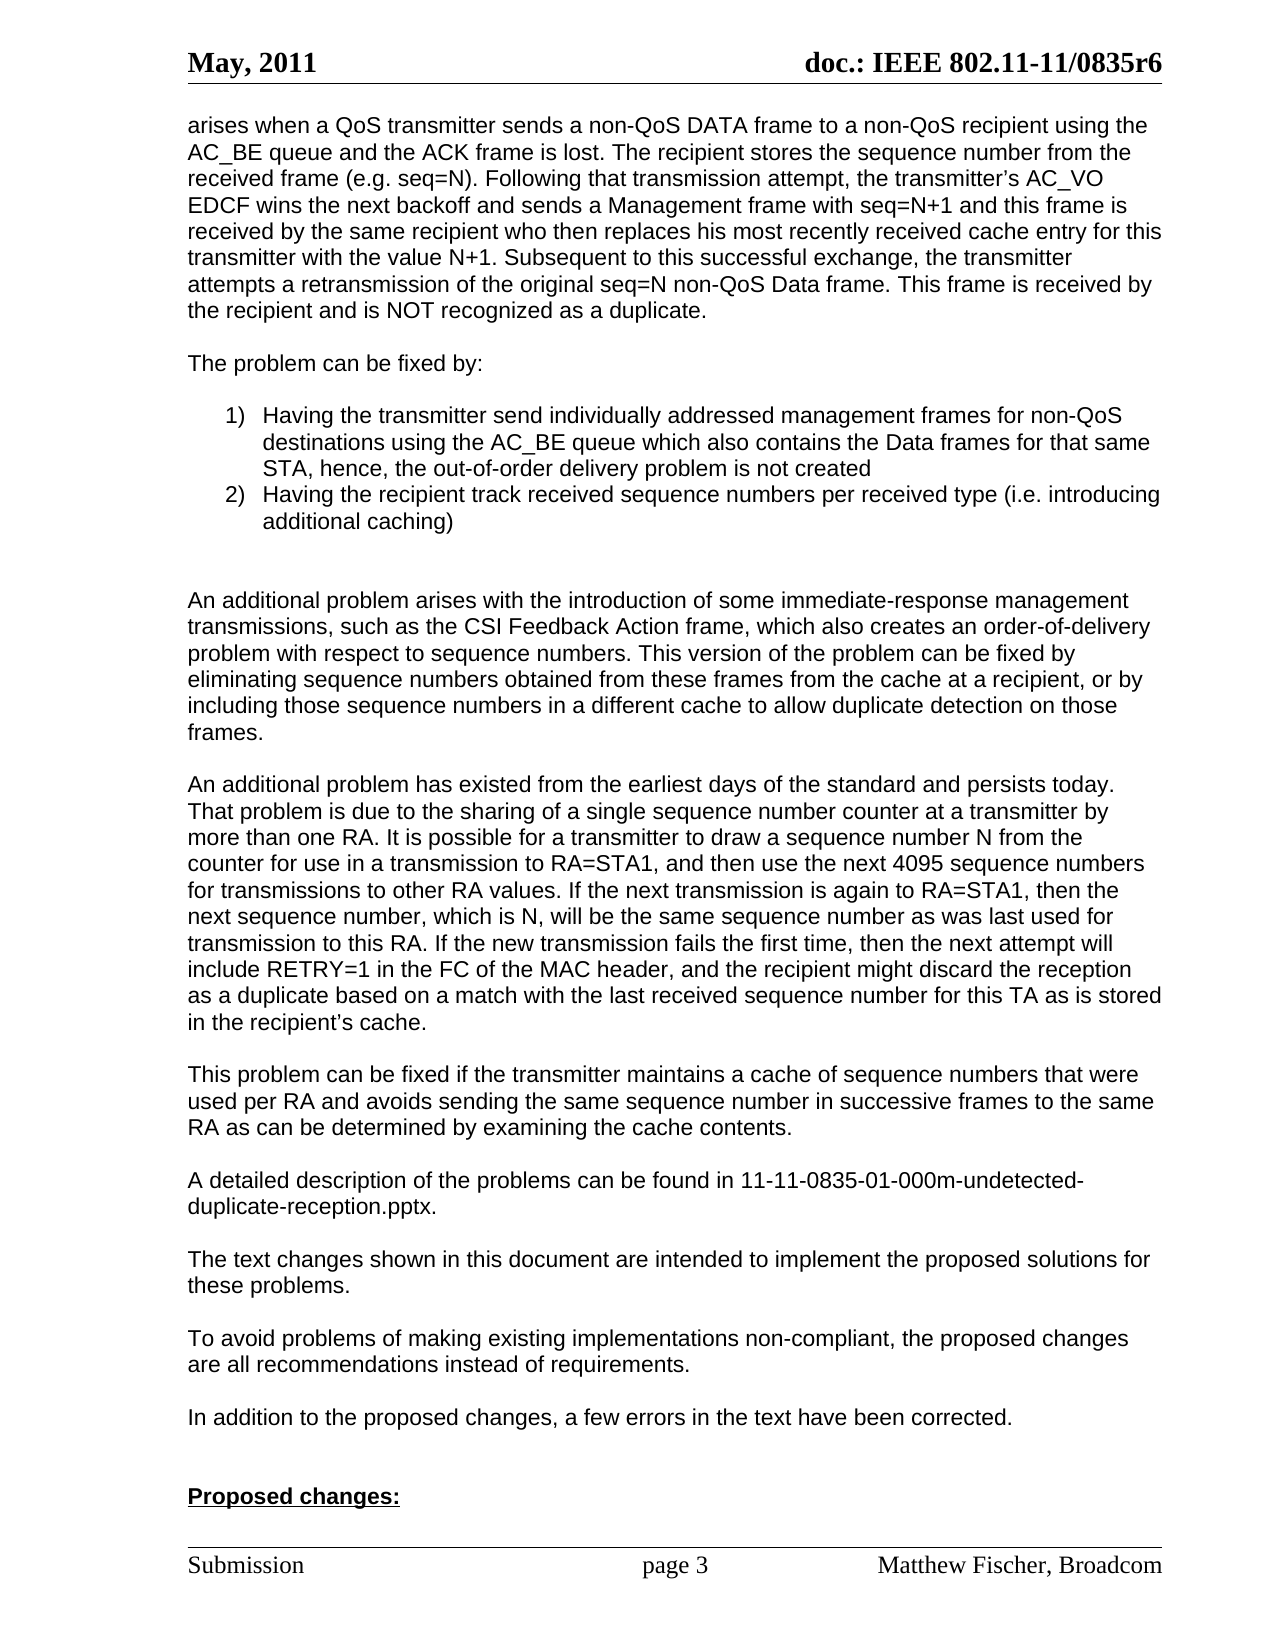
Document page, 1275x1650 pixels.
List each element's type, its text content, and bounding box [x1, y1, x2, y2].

text To avoid problems of making existing implementations non-compliant, the proposed changes are all recommendations instead of requirements. [187, 1325, 1162, 1377]
text A detailed description of the problems can be found in 11-11-0835-01-000m-undetected-duplicate-reception.pptx. [187, 1167, 1162, 1219]
text An additional problem arises with the introduction of some immediate-response management transmissions, such as the CSI Feedback Action frame, which also creates an order-of-delivery problem with respect to sequence numbers. This version of the problem can be fixed by eliminating sequence numbers obtained from these frames from the cache at a recipient, or by including those sequence numbers in a different cache to allow duplicate detection on those frames. [187, 587, 1162, 745]
text The problem can be fixed by: [187, 350, 1162, 376]
text In addition to the proposed changes, a few errors in the text have been corrected. [187, 1404, 1162, 1430]
list Having the transmitter send individually addressed management frames for non-QoS destinations using the AC_BE queue which also contains the Data frames for that same STA, hence, the out-of-order delivery problem is not created [225, 402, 1162, 481]
text An additional problem has existed from the earliest days of the standard and persists today. That problem is due to the sharing of a single sequence number counter at a transmitter by more than one RA. It is possible for a transmitter to draw a sequence number N from the counter for use in a transmission to RA=STA1, and then use the next 4095 sequence numbers for transmissions to other RA values. If the next transmission is again to RA=STA1, then the next sequence number, which is N, will be the same sequence number as was last used for transmission to this RA. If the new transmission fails the first time, then the next attempt will include RETRY=1 in the FC of the MAC header, and the recipient might discard the reception as a duplicate based on a match with the last received sequence number for this TA as is stored in the recipient’s cache. [187, 771, 1162, 1035]
text The text changes shown in this document are intended to implement the proposed solutions for these problems. [187, 1246, 1162, 1298]
list Having the recipient track received sequence numbers per received type (i.e. introducing additional caching) [225, 481, 1162, 534]
text Proposed changes: [187, 1483, 1162, 1509]
text This problem can be fixed if the transmitter maintains a cache of sequence numbers that were used per RA and avoids sending the same sequence number in successive frames to the same RA as can be determined by examining the cache contents. [187, 1061, 1162, 1140]
